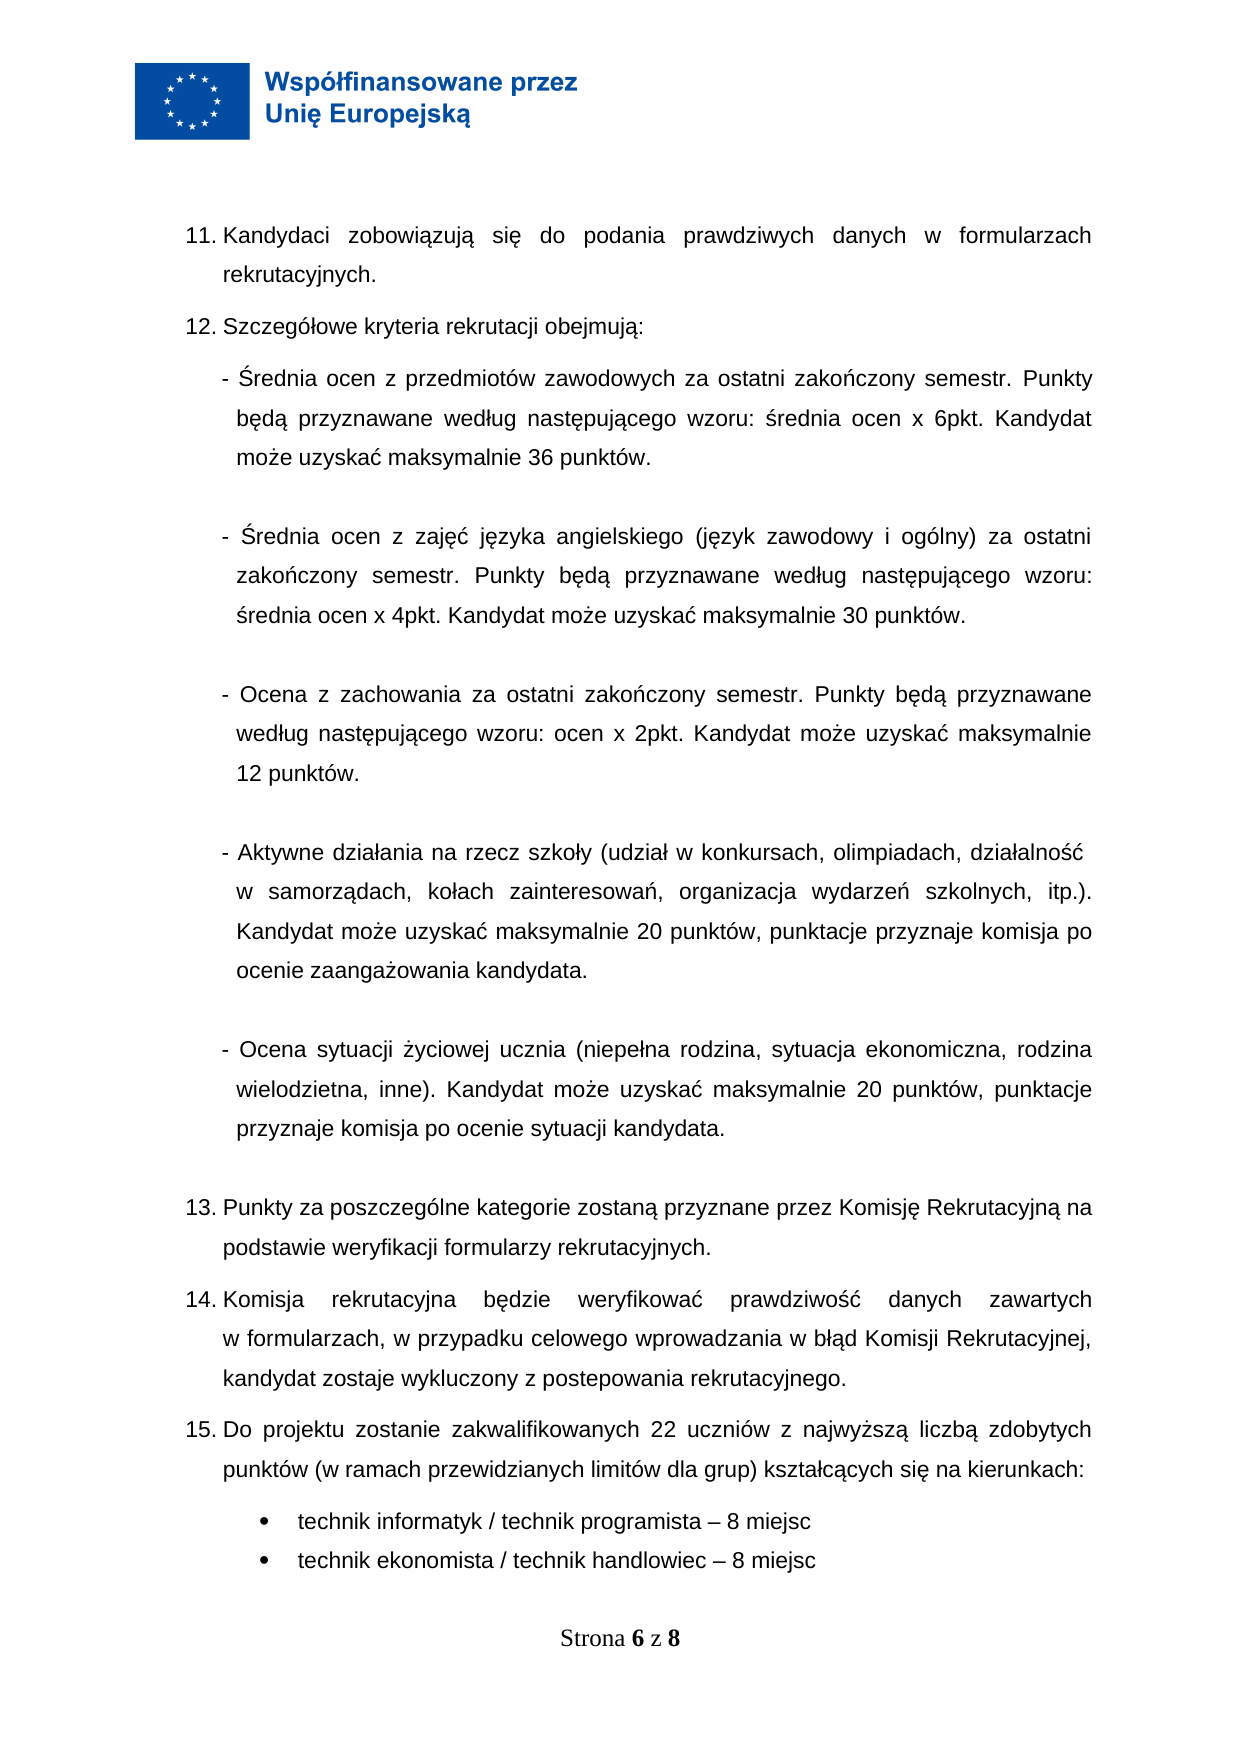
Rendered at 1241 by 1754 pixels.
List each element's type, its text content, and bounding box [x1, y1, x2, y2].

list - Średnia ocen z przedmiotów zawodowych za ostatni zakończony semestr. Punkty będą przyznawane według następującego wzoru: średnia ocen x 6pkt. Kandydat może uzyskać maksymalnie 36 punktów. [221, 365, 1093, 470]
list Komisja rekrutacyjna będzie weryfikować prawdziwość danych zawartych w formularzach, w przypadku celowego wprowadzania w błąd Komisji Rekrutacyjnej, kandydat zostaje wykluczony z postepowania rekrutacyjnego. [185, 1286, 1093, 1391]
list - Ocena sytuacji życiowej ucznia (niepełna rodzina, sytuacja ekonomiczna, rodzina wielodzietna, inne). Kandydat może uzyskać maksymalnie 20 punktów, punktacje przyznaje komisja po ocenie sytuacji kandydata. [221, 1036, 1093, 1141]
list - Średnia ocen z zajęć języka angielskiego (język zawodowy i ogólny) za ostatni zakończony semestr. Punkty będą przyznawane według następującego wzoru: średnia ocen x 4pkt. Kandydat może uzyskać maksymalnie 30 punktów. [221, 523, 1093, 628]
picture [121, 58, 630, 143]
list Do projektu zostanie zakwalifikowanych 22 uczniów z najwyższą liczbą zdobytych punktów (w ramach przewidzianych limitów dla grup) kształcących się na kierunkach: [185, 1416, 1093, 1482]
list Punkty za poszczególne kategorie zostaną przyznane przez Komisję Rekrutacyjną na podstawie weryfikacji formularzy rekrutacyjnych. [185, 1194, 1093, 1260]
list Kandydaci zobowiązują się do podania prawdziwych danych w formularzach rekrutacyjnych. [185, 222, 1093, 287]
list - Ocena z zachowania za ostatni zakończony semestr. Punkty będą przyznawane według następującego wzoru: ocen x 2pkt. Kandydat może uzyskać maksymalnie 12 punktów. [221, 681, 1093, 786]
list - Aktywne działania na rzecz szkoły (udział w konkursach, olimpiadach, działalność w samorządach, kołach zainteresowań, organizacja wydarzeń szkolnych, itp.). Kandydat może uzyskać maksymalnie 20 punktów, punktacje przyznaje komisja po ocenie zaangażowania kandydata. [221, 839, 1093, 983]
list technik informatyk / technik programista – 8 miejsc [260, 1508, 1093, 1534]
list Szczegółowe kryteria rekrutacji obejmują: [185, 313, 1093, 339]
list technik ekonomista / technik handlowiec – 8 miejsc [260, 1547, 1093, 1574]
